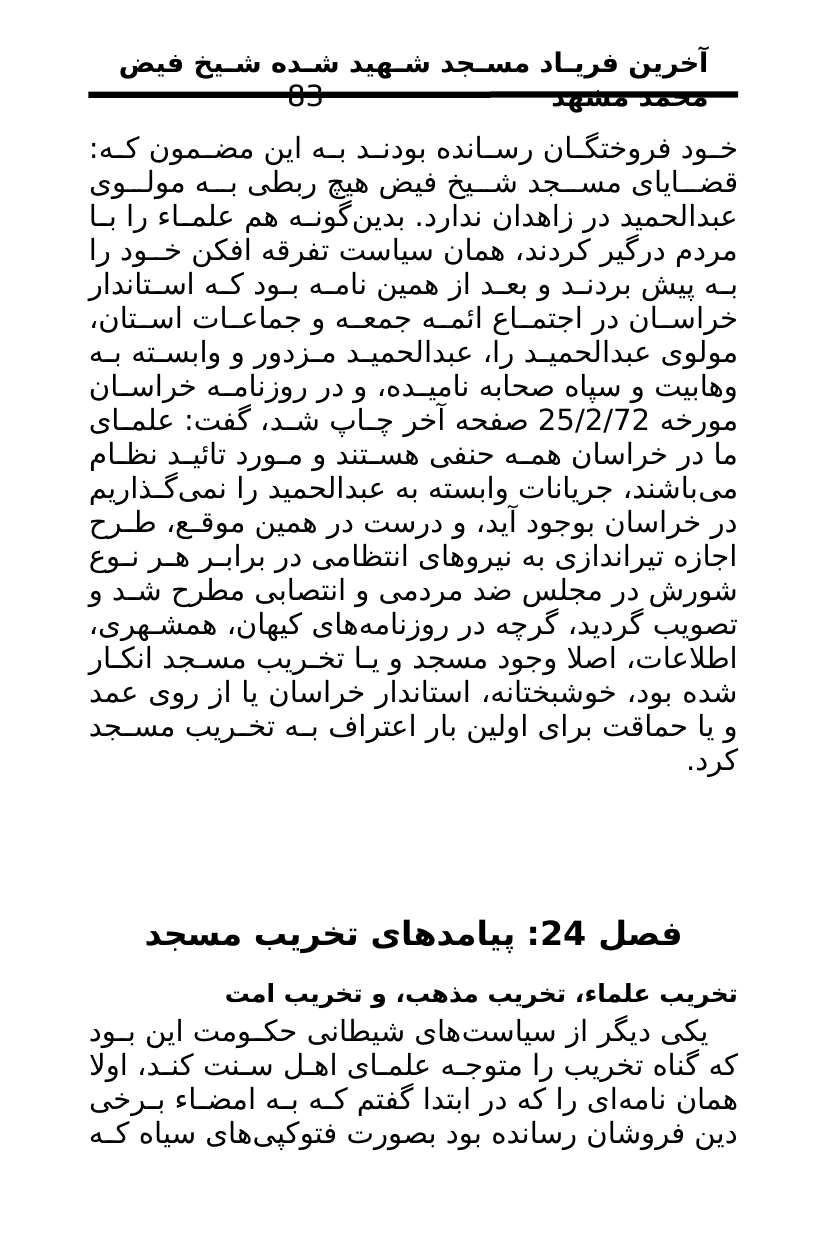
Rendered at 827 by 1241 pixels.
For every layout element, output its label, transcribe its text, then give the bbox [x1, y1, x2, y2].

text فصل 24: پیامدهای تخریب مسجد [89, 915, 738, 954]
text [89, 132, 738, 777]
text تخريب علماء، تخريب مذهب، و تخريب امت [89, 979, 738, 1008]
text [89, 1014, 738, 1150]
